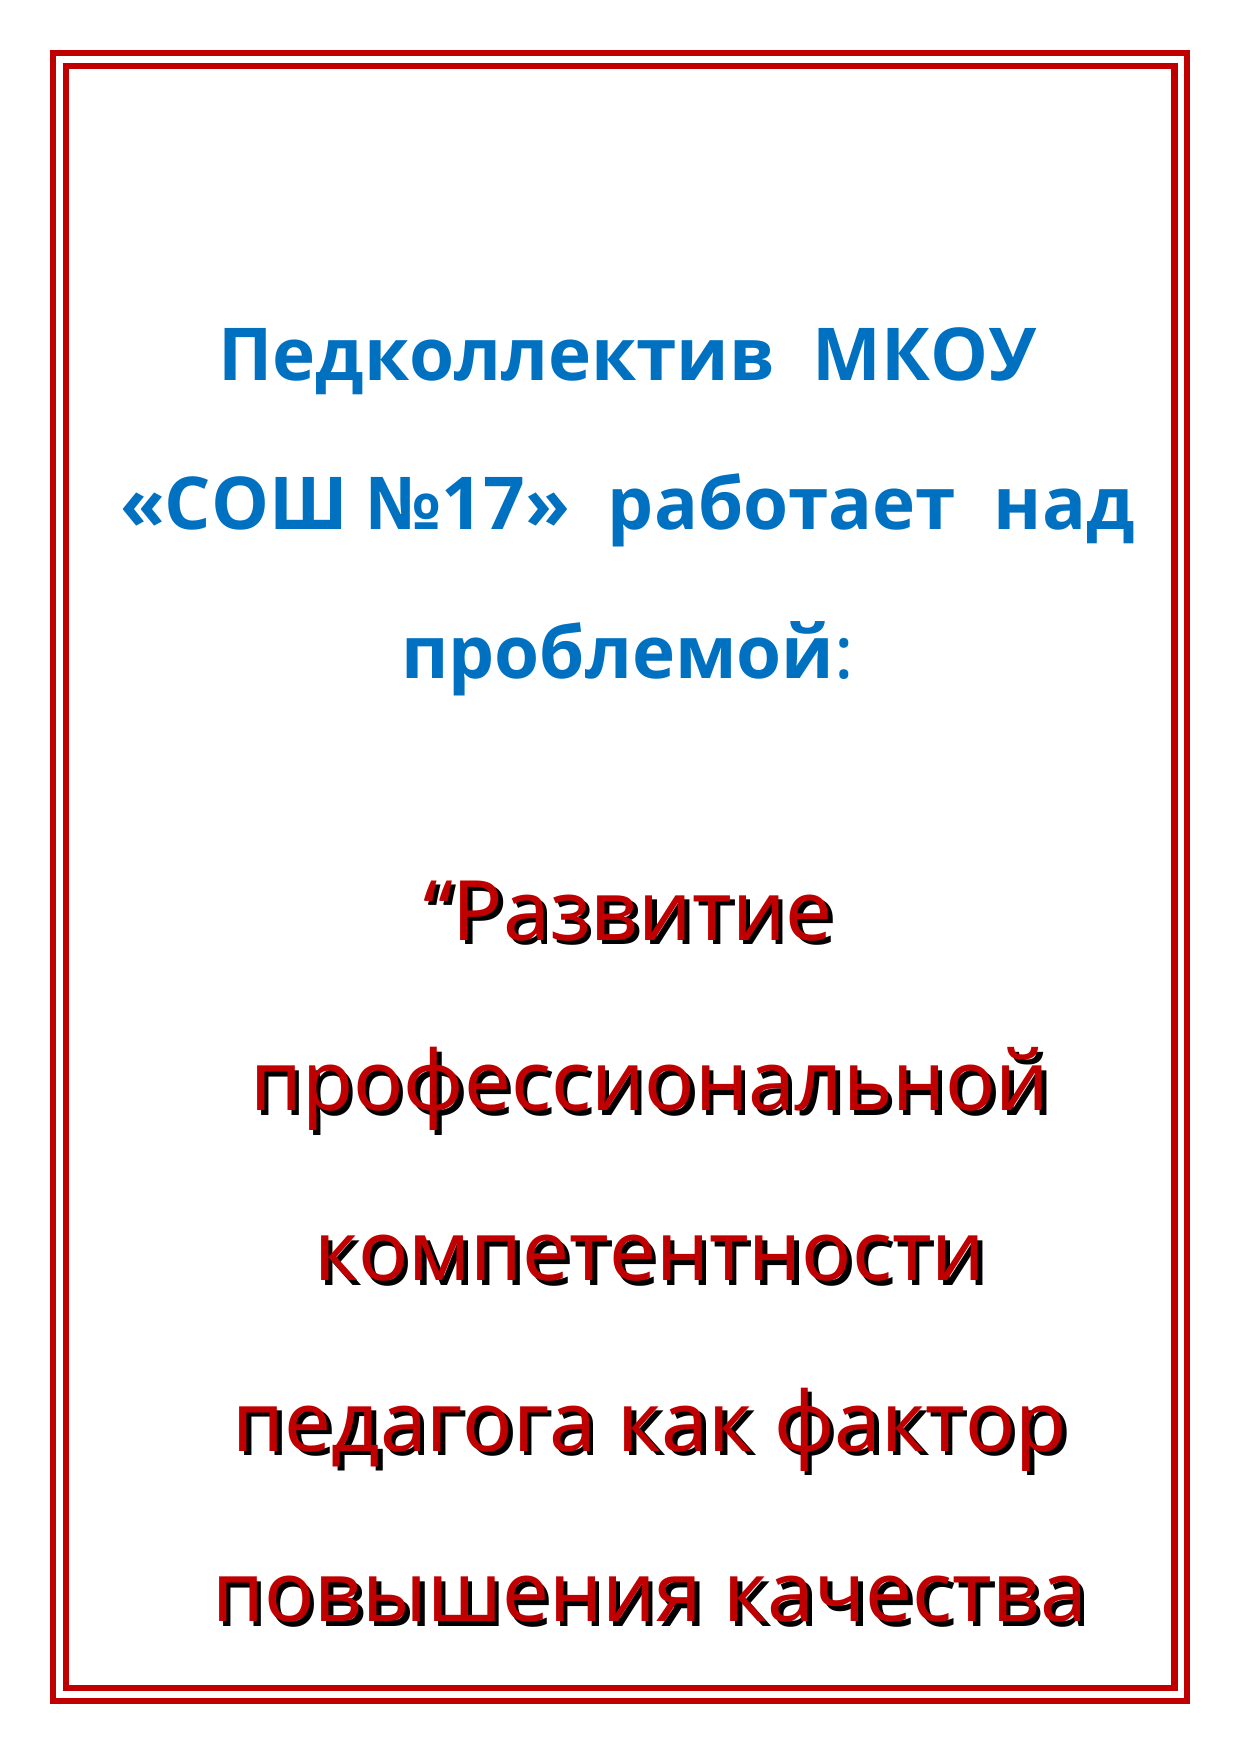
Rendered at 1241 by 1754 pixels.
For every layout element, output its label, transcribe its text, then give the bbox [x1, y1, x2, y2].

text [103, 851, 1152, 1646]
text Педколлектив МКОУ «СОШ №17» работает над проблемой: [103, 303, 1152, 700]
